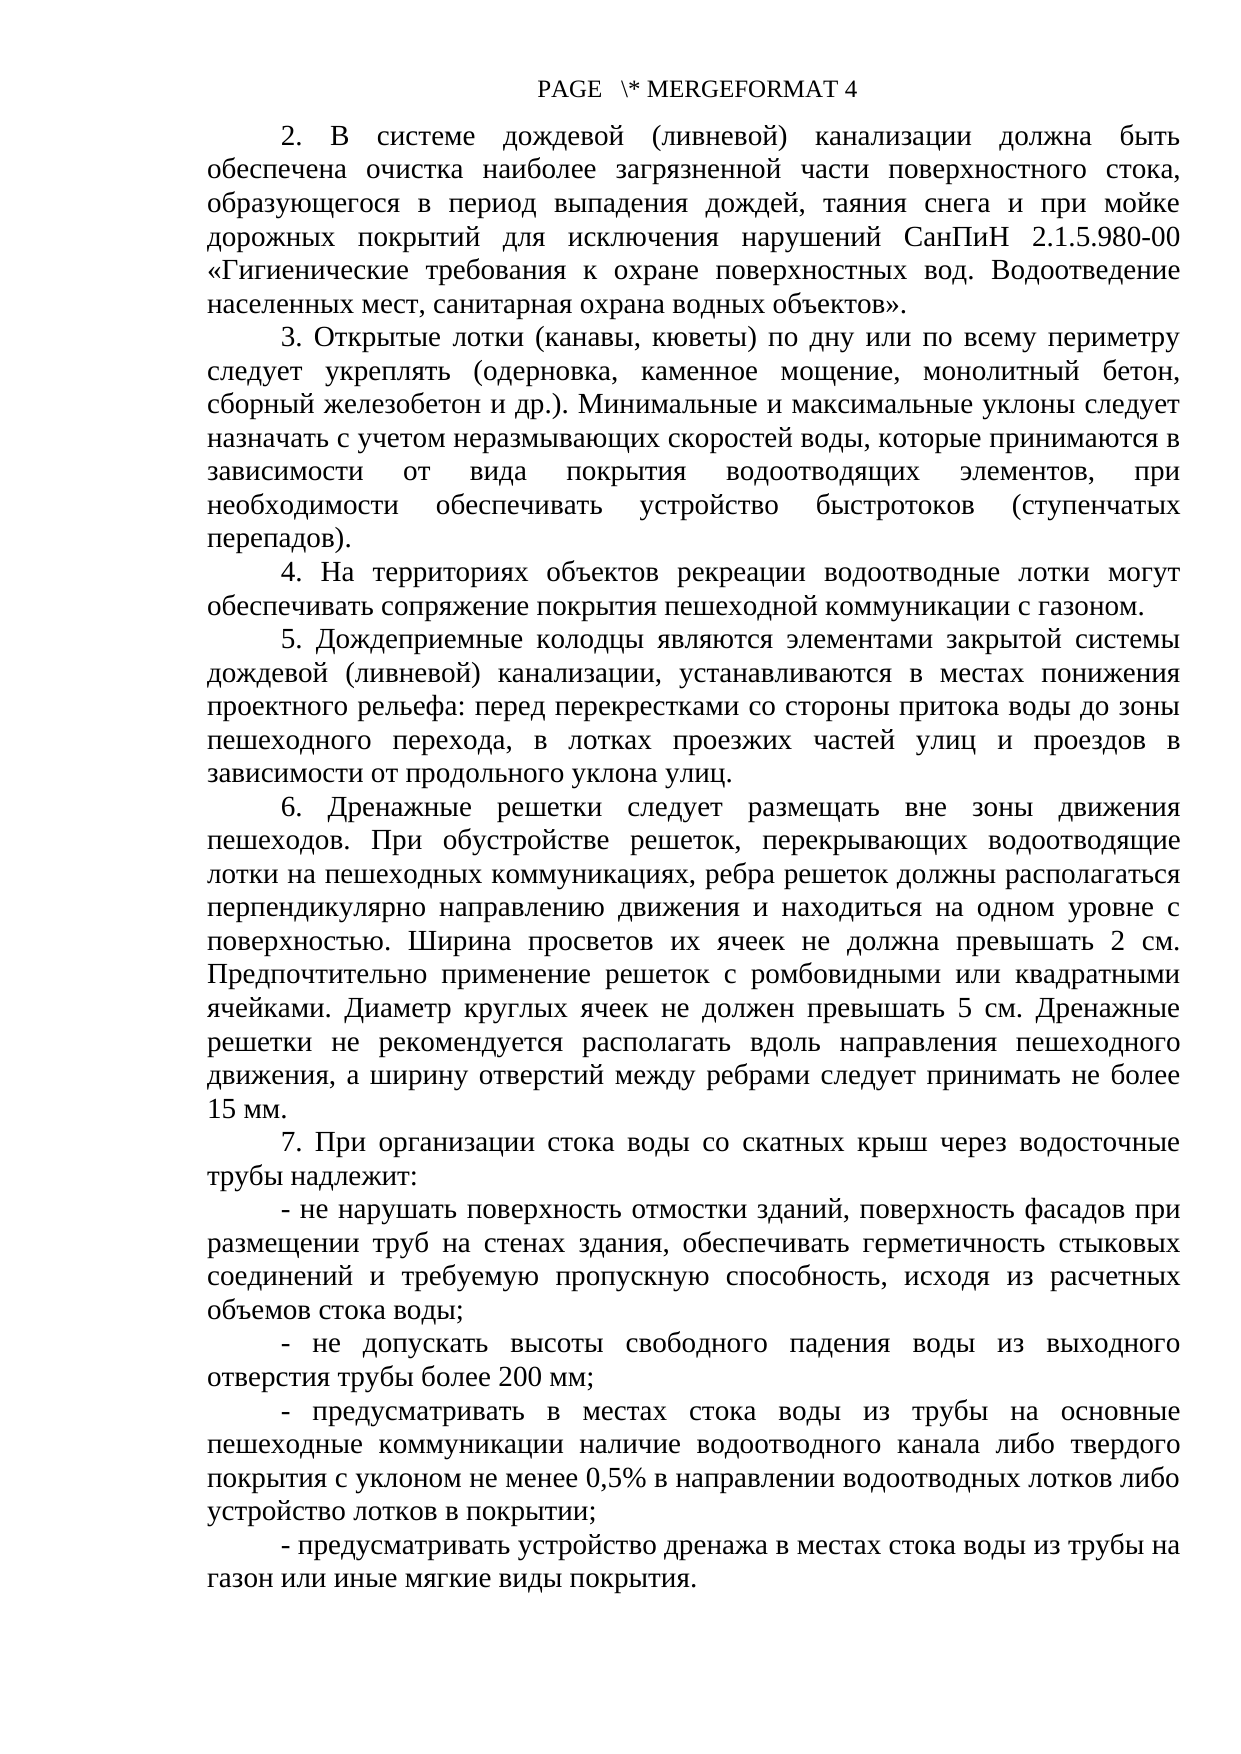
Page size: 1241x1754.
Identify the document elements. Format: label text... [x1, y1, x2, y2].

text - предусматривать устройство дренажа в местах стока воды из трубы на газон или иные мягкие виды покрытия. [207, 1527, 1181, 1594]
text - предусматривать в местах стока воды из трубы на основные пешеходные коммуникации наличие водоотводного канала либо твердого покрытия с уклоном не менее 0,5% в направлении водоотводных лотков либо устройство лотков в покрытии; [207, 1393, 1181, 1527]
text 2. В системе дождевой (ливневой) канализации должна быть обеспечена очистка наиболее загрязненной части поверхностного стока, образующегося в период выпадения дождей, таяния снега и при мойке дорожных покрытий для исключения нарушений СанПиН 2.1.5.980-00 «Гигиенические требования к охране поверхностных вод. Водоотведение населенных мест, санитарная охрана водных объектов». [207, 118, 1181, 319]
text 3. Открытые лотки (канавы, кюветы) по дну или по всему периметру следует укреплять (одерновка, каменное мощение, монолитный бетон, сборный железобетон и др.). Минимальные и максимальные уклоны следует назначать с учетом неразмывающих скоростей воды, которые принимаются в зависимости от вида покрытия водоотводящих элементов, при необходимости обеспечивать устройство быстротоков (ступенчатых перепадов). [207, 319, 1181, 554]
text 4. На территориях объектов рекреации водоотводные лотки могут обеспечивать сопряжение покрытия пешеходной коммуникации с газоном. [207, 554, 1181, 621]
text 5. Дождеприемные колодцы являются элементами закрытой системы дождевой (ливневой) канализации, устанавливаются в местах понижения проектного рельефа: перед перекрестками со стороны притока воды до зоны пешеходного перехода, в лотках проезжих частей улиц и проездов в зависимости от продольного уклона улиц. [207, 621, 1181, 789]
text 7. При организации стока воды со скатных крыш через водосточные трубы надлежит: [207, 1124, 1181, 1191]
text - не допускать высоты свободного падения воды из выходного отверстия трубы более 200 мм; [207, 1326, 1181, 1393]
text 6. Дренажные решетки следует размещать вне зоны движения пешеходов. При обустройстве решеток, перекрывающих водоотводящие лотки на пешеходных коммуникациях, ребра решеток должны располагаться перпендикулярно направлению движения и находиться на одном уровне с поверхностью. Ширина просветов их ячеек не должна превышать 2 см. Предпочтительно применение решеток с ромбовидными или квадратными ячейками. Диаметр круглых ячеек не должен превышать 5 см. Дренажные решетки не рекомендуется располагать вдоль направления пешеходного движения, а ширину отверстий между ребрами следует принимать не более 15 мм. [207, 789, 1181, 1124]
text - не нарушать поверхность отмостки зданий, поверхность фасадов при размещении труб на стенах здания, обеспечивать герметичность стыковых соединений и требуемую пропускную способность, исходя из расчетных объемов стока воды; [207, 1191, 1181, 1326]
